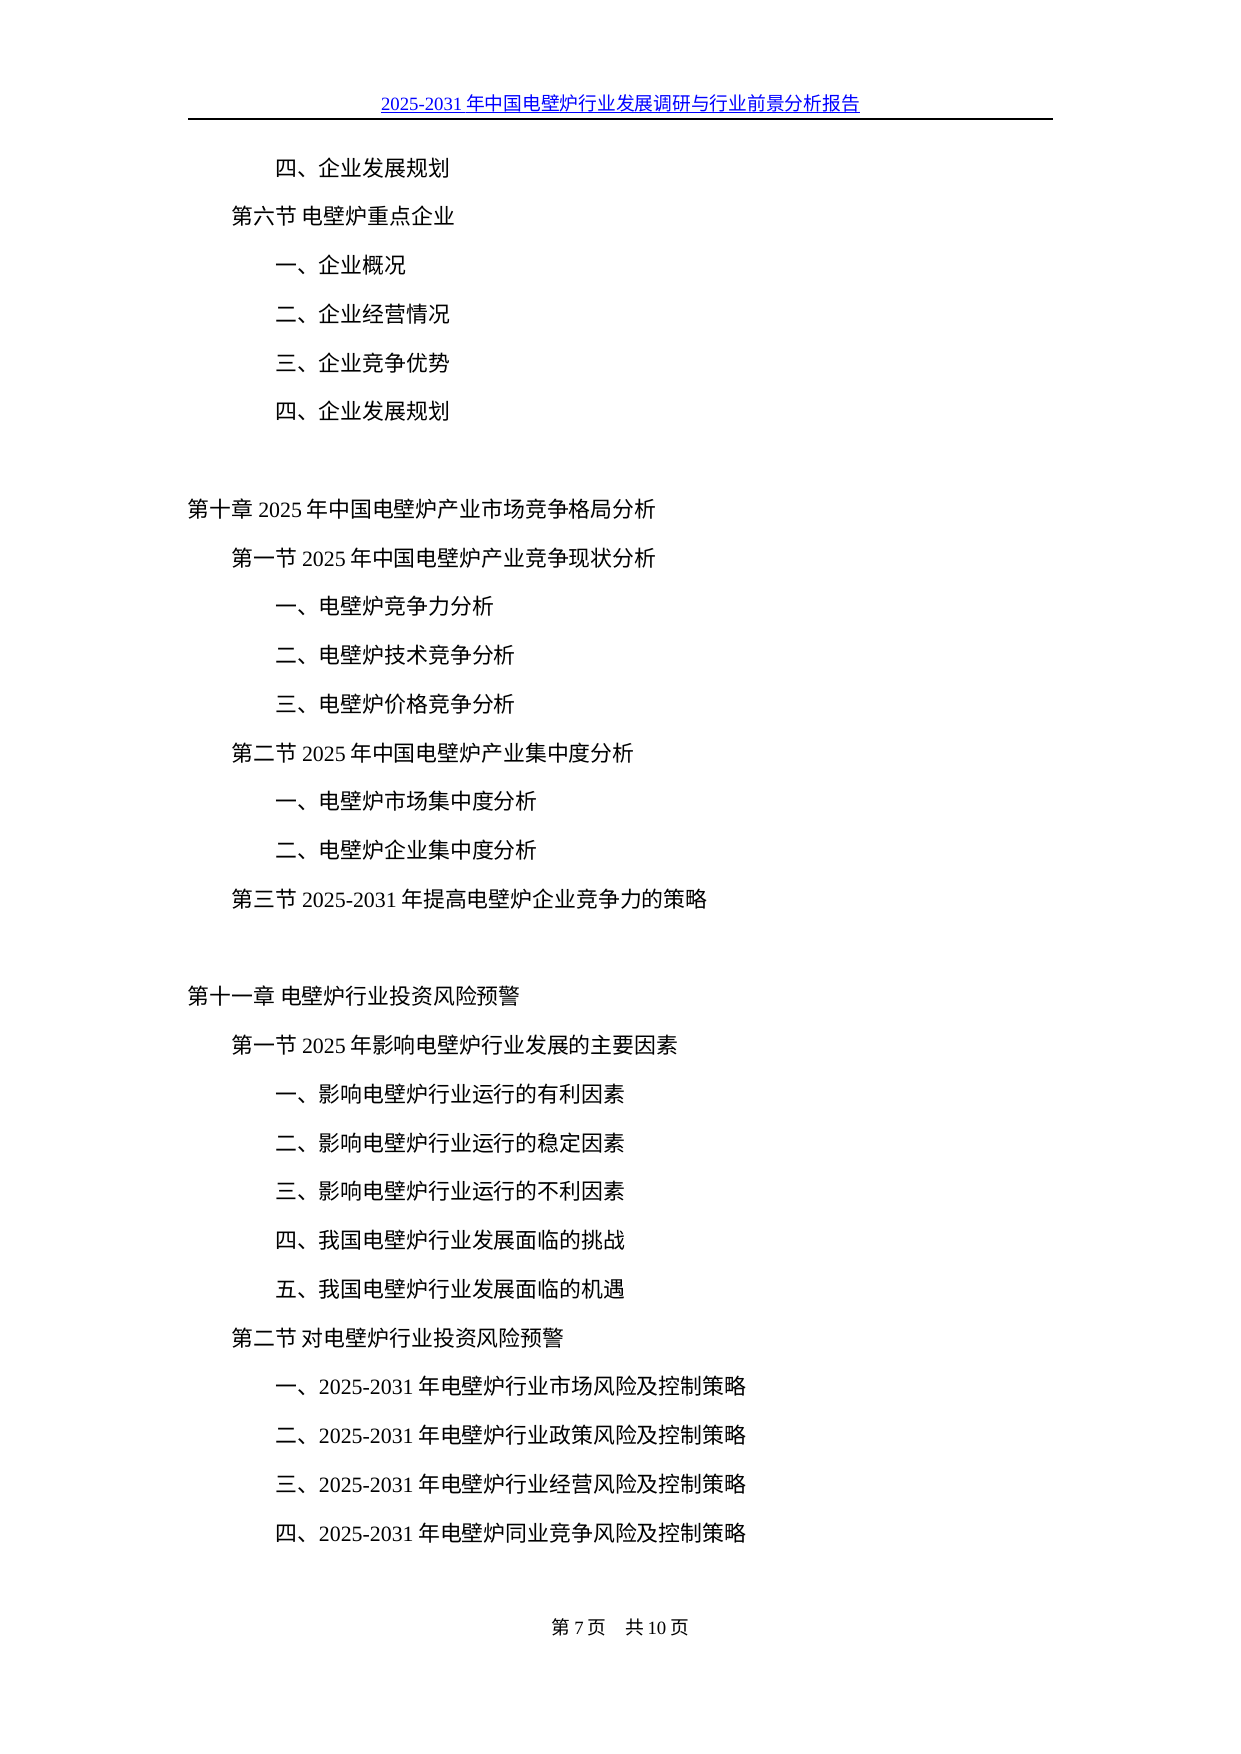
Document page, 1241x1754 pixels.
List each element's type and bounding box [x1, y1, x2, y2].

text [187, 150, 1053, 1548]
